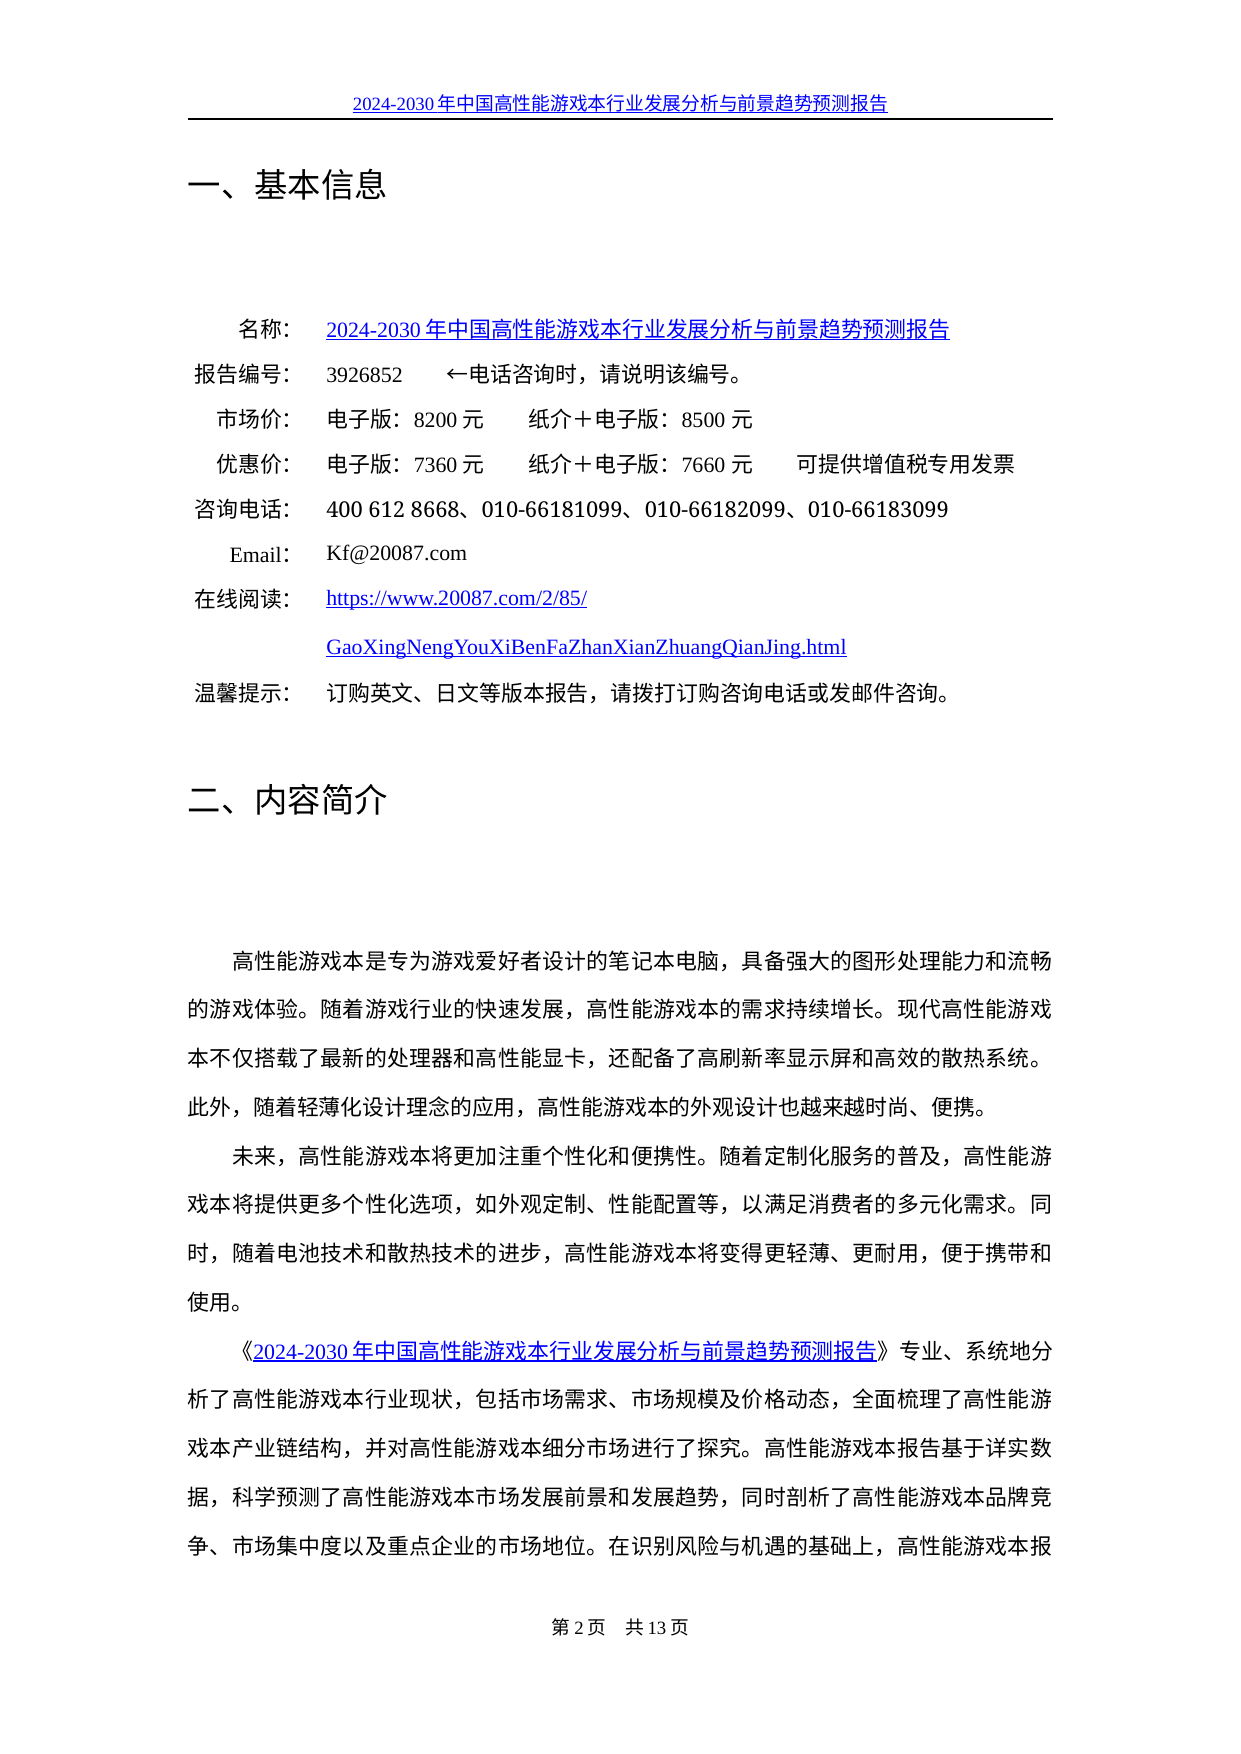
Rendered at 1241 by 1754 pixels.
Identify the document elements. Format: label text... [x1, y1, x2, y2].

table_cell 400 612 8668、010-66181099、010-66182099、010-66183099 [315, 492, 1073, 537]
table_cell 在线阅读： [167, 582, 315, 675]
table_cell [315, 582, 1073, 675]
table_cell Kf@20087.com [315, 537, 1073, 582]
table_cell 报告编号： [167, 357, 315, 402]
table_cell 电子版：7360 元 纸介＋电子版：7660 元 可提供增值税专用发票 [315, 447, 1073, 492]
table_cell 优惠价： [167, 447, 315, 492]
title 一、基本信息 [187, 150, 1053, 215]
table_cell 订购英文、日文等版本报告，请拨打订购咨询电话或发邮件咨询。 [315, 675, 1073, 720]
table_header 名称： [167, 312, 315, 357]
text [187, 943, 1053, 1561]
table_cell 温馨提示： [167, 675, 315, 720]
table_cell 市场价： [167, 402, 315, 447]
table_cell 3926852 ←电话咨询时，请说明该编号。 [315, 357, 1073, 402]
table_cell 咨询电话： [167, 492, 315, 537]
table_header 2024-2030年中国高性能游戏本行业发展分析与前景趋势预测报告 [315, 312, 1073, 357]
table_cell Email： [167, 537, 315, 582]
table_cell 电子版：8200 元 纸介＋电子版：8500 元 [315, 402, 1073, 447]
title 二、内容简介 [187, 766, 1053, 831]
